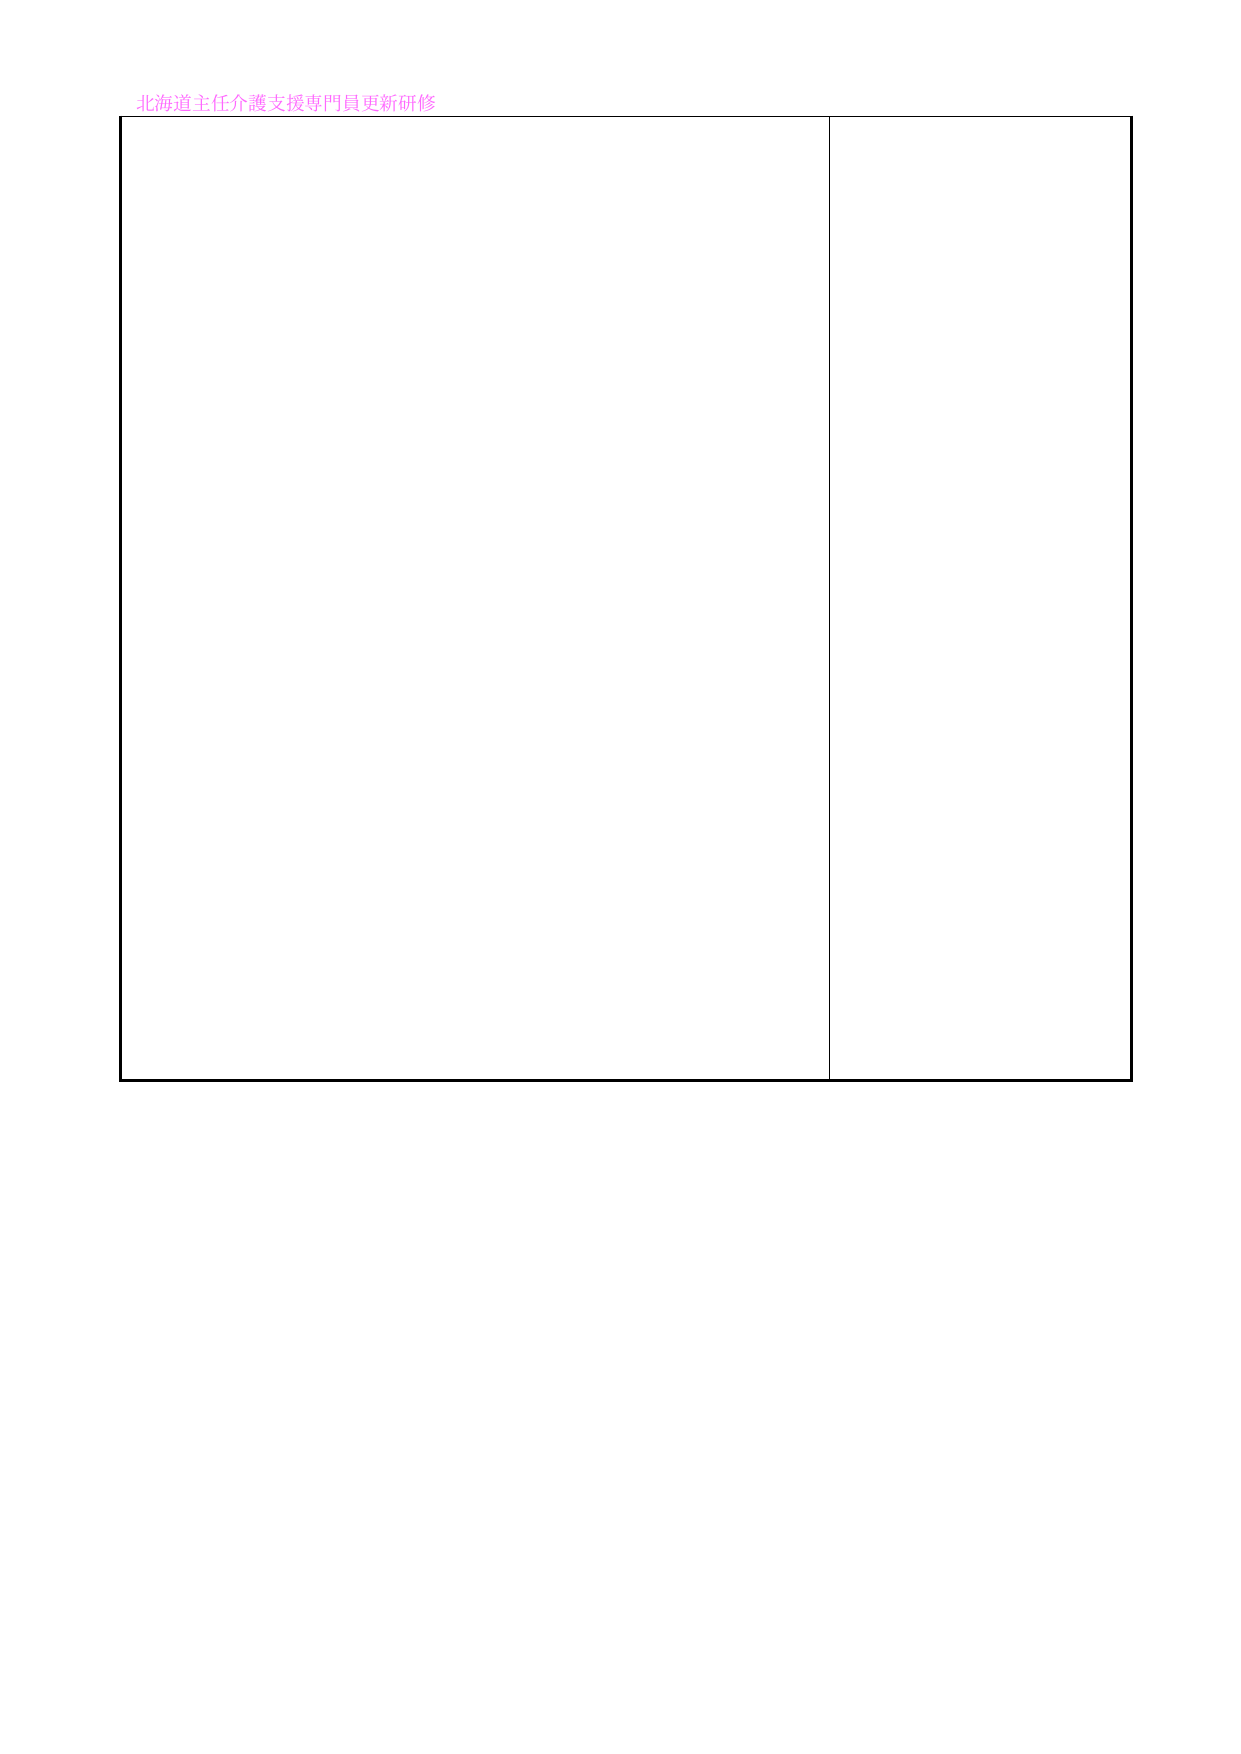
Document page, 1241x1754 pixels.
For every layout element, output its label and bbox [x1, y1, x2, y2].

table_cell [122, 117, 829, 1079]
table_cell [830, 117, 1130, 1079]
